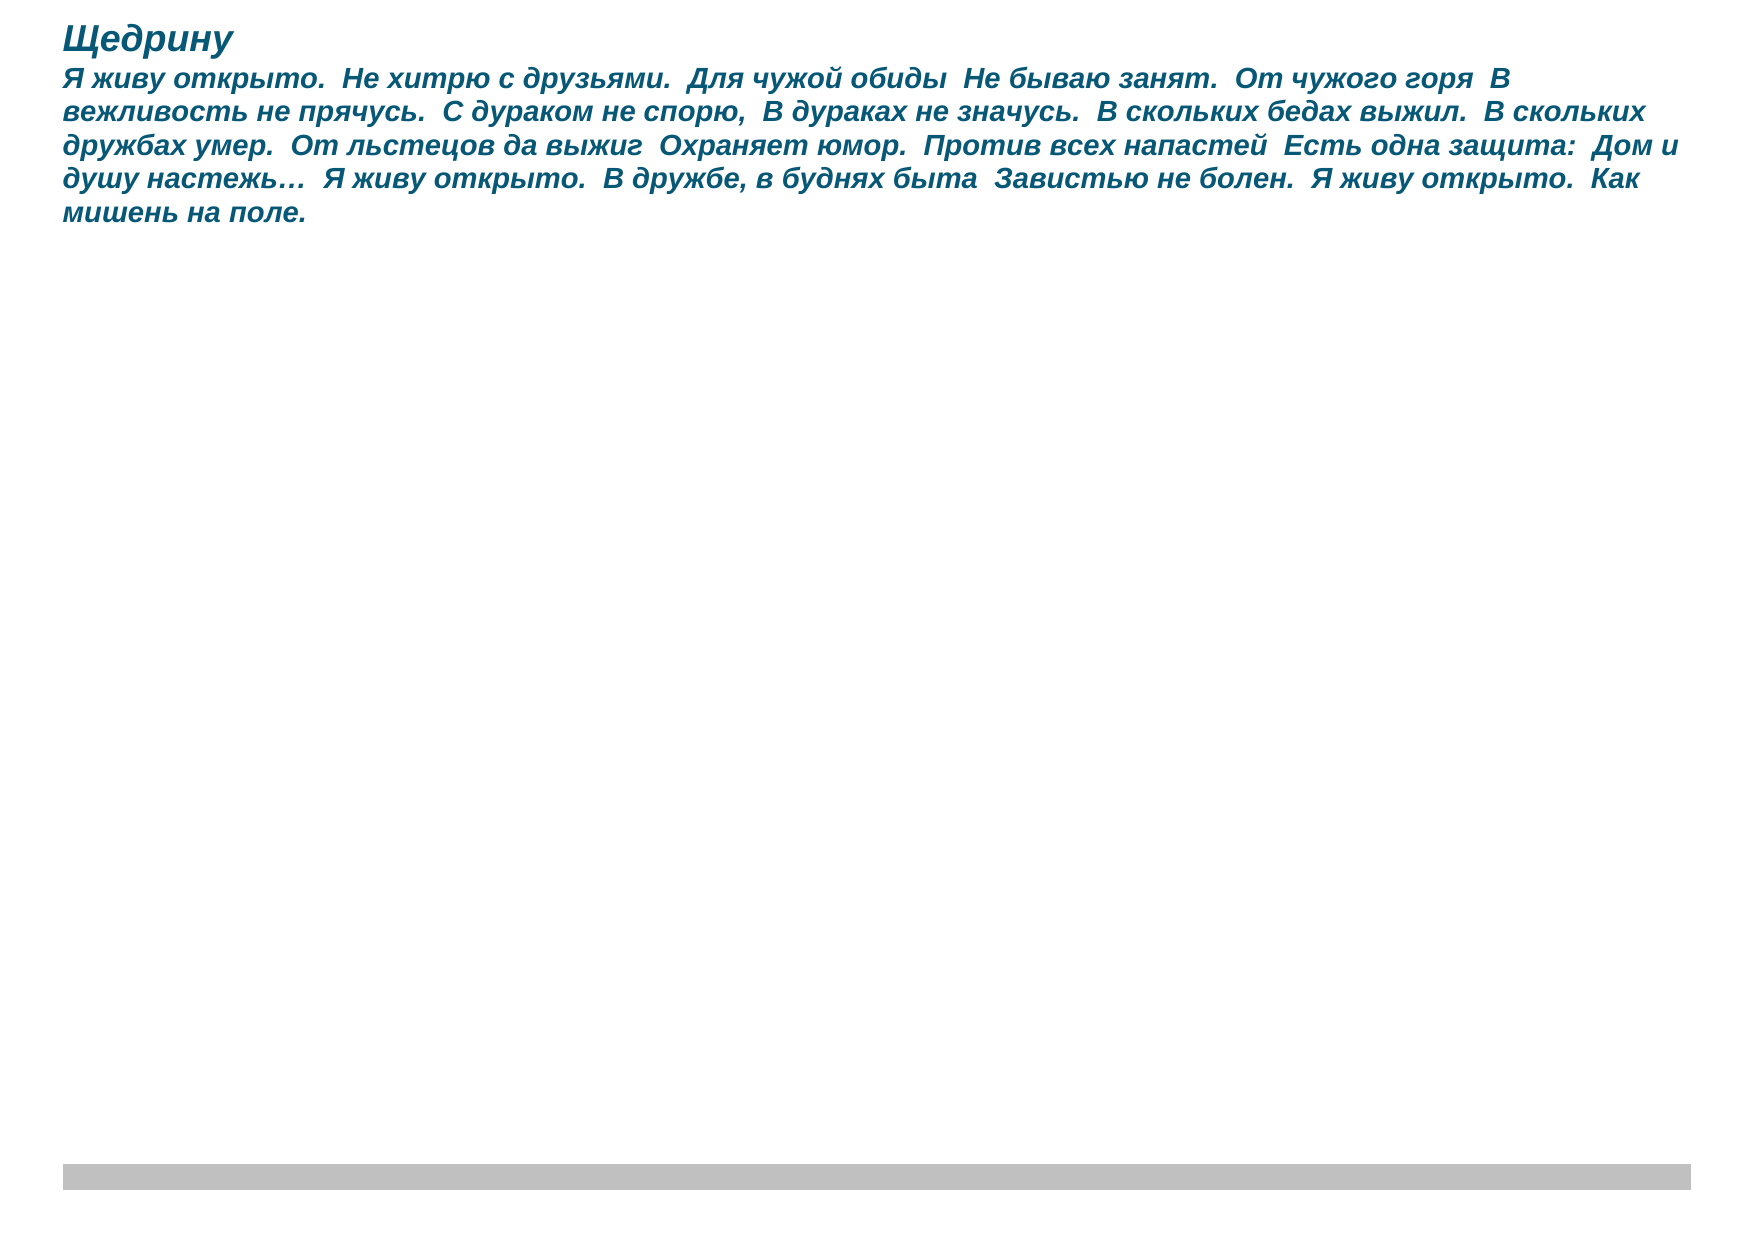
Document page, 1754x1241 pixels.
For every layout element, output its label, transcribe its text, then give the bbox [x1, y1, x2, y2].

text Я живу открыто. [62, 61, 1691, 228]
subtitle Щедрину [62, 17, 1691, 60]
